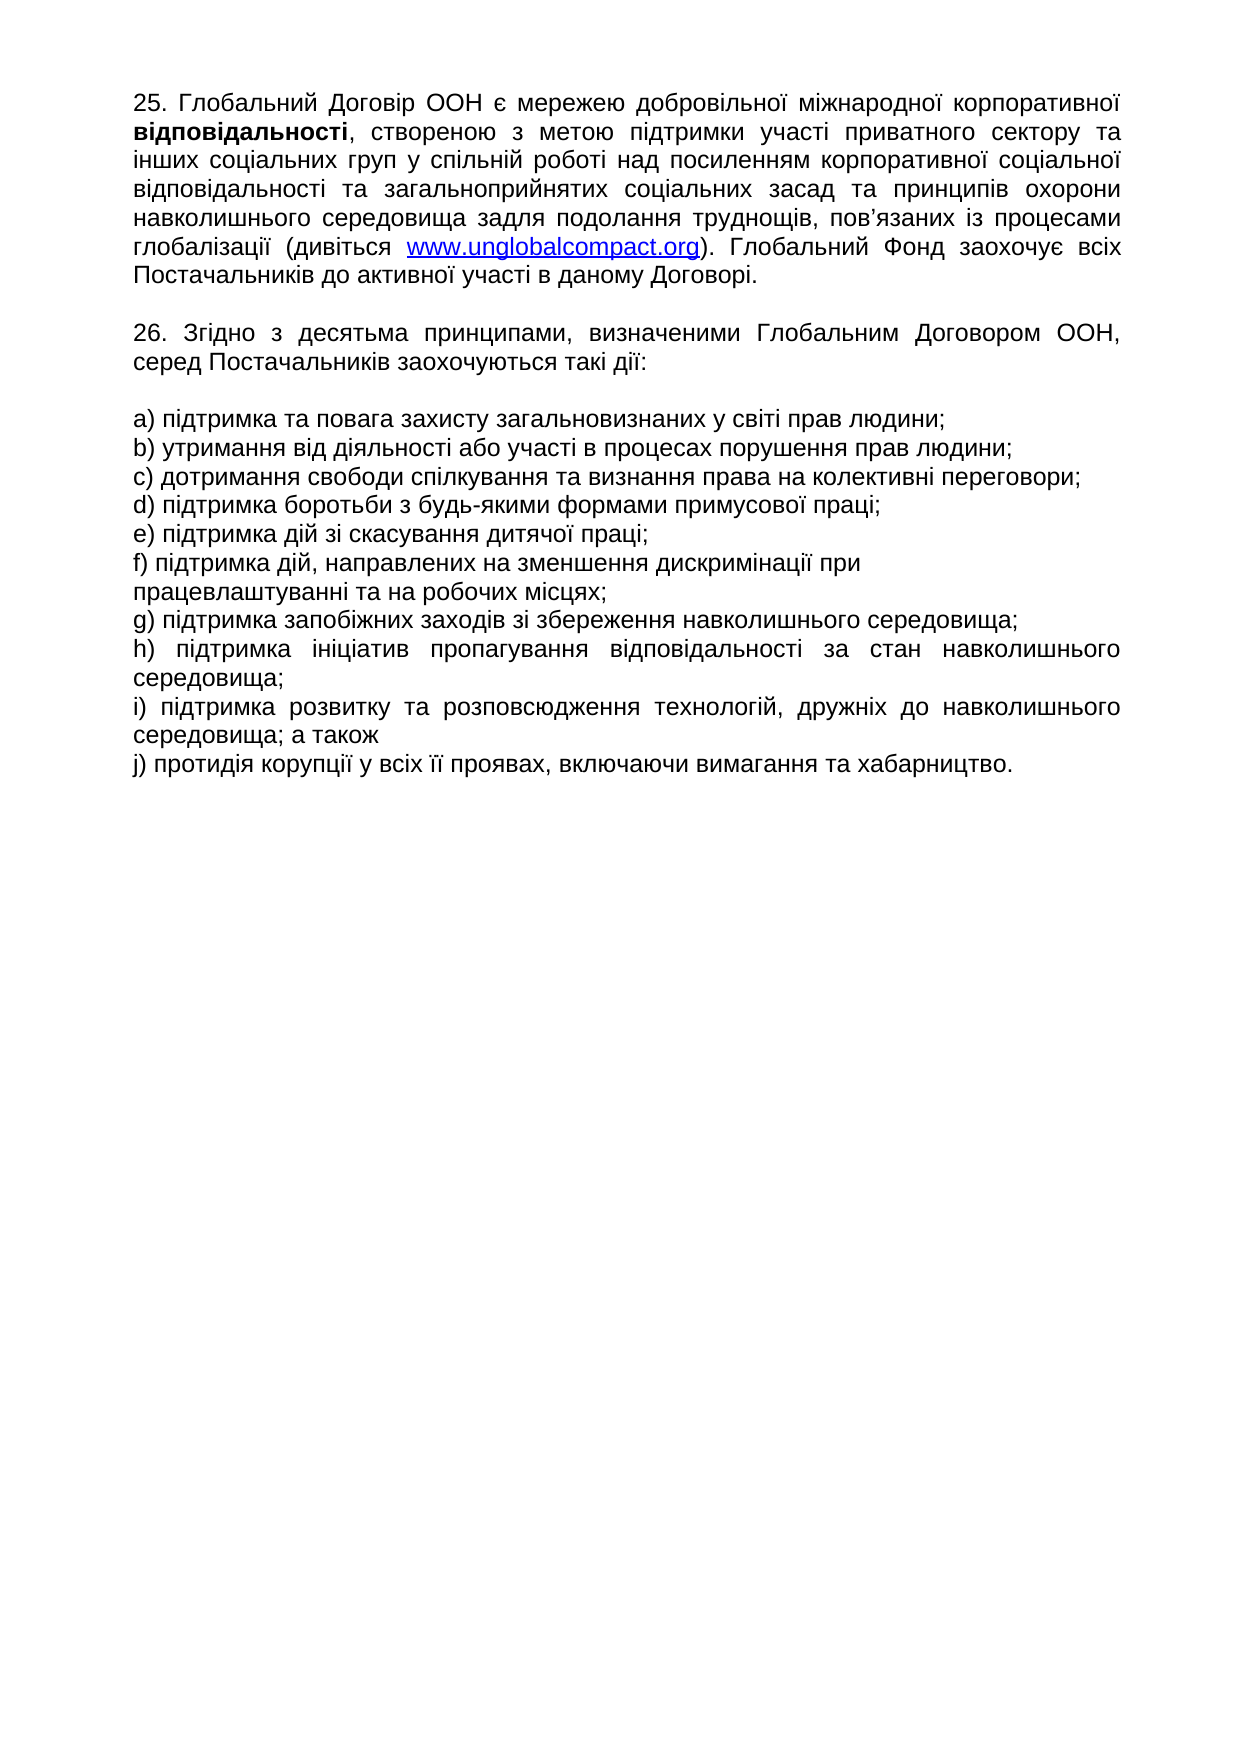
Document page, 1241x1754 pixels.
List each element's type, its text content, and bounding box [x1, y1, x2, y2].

text a) підтримка та повага захисту загальновизнаних у світі прав людини; [133, 404, 1122, 433]
text 25. Глобальний Договір ООН є мережею добровільної міжнародної корпоративної відповідальності, створеною з метою підтримки участі приватного сектору та інших соціальних груп у спільній роботі над посиленням корпоративної соціальної відповідальності та загальноприйнятих соціальних засад та принципів охорони навколишнього середовища задля подолання труднощів, пов’язаних із процесами глобалізації (дивіться www.unglobalcompact.org). Глобальний Фонд заохочує всіх Постачальників до активної участі в даному Договорі. [133, 88, 1122, 289]
text працевлаштуванні та на робочих місцях; [133, 577, 1122, 605]
text 26. Згідно з десятьма принципами, визначеними Глобальним Договором ООН, серед Постачальників заохочуються такі дії: [133, 318, 1122, 375]
text d) підтримка боротьби з будь-якими формами примусової праці; [133, 490, 1122, 519]
text h) підтримка ініціатив пропагування відповідальності за стан навколишнього середовища; [133, 634, 1122, 692]
text g) підтримка запобіжних заходів зі збереження навколишнього середовища; [133, 605, 1122, 634]
text f) підтримка дій, направлених на зменшення дискримінації при [133, 548, 1122, 577]
text i) підтримка розвитку та розповсюдження технологій, дружніх до навколишнього середовища; а також [133, 692, 1122, 749]
text j) протидія корупції у всіх її проявах, включаючи вимагання та хабарництво. [133, 749, 1122, 778]
text e) підтримка дій зі скасування дитячої праці; [133, 519, 1122, 548]
text c) дотримання свободи спілкування та визнання права на колективні переговори; [133, 462, 1122, 490]
text b) утримання від діяльності або участі в процесах порушення прав людини; [133, 433, 1122, 462]
